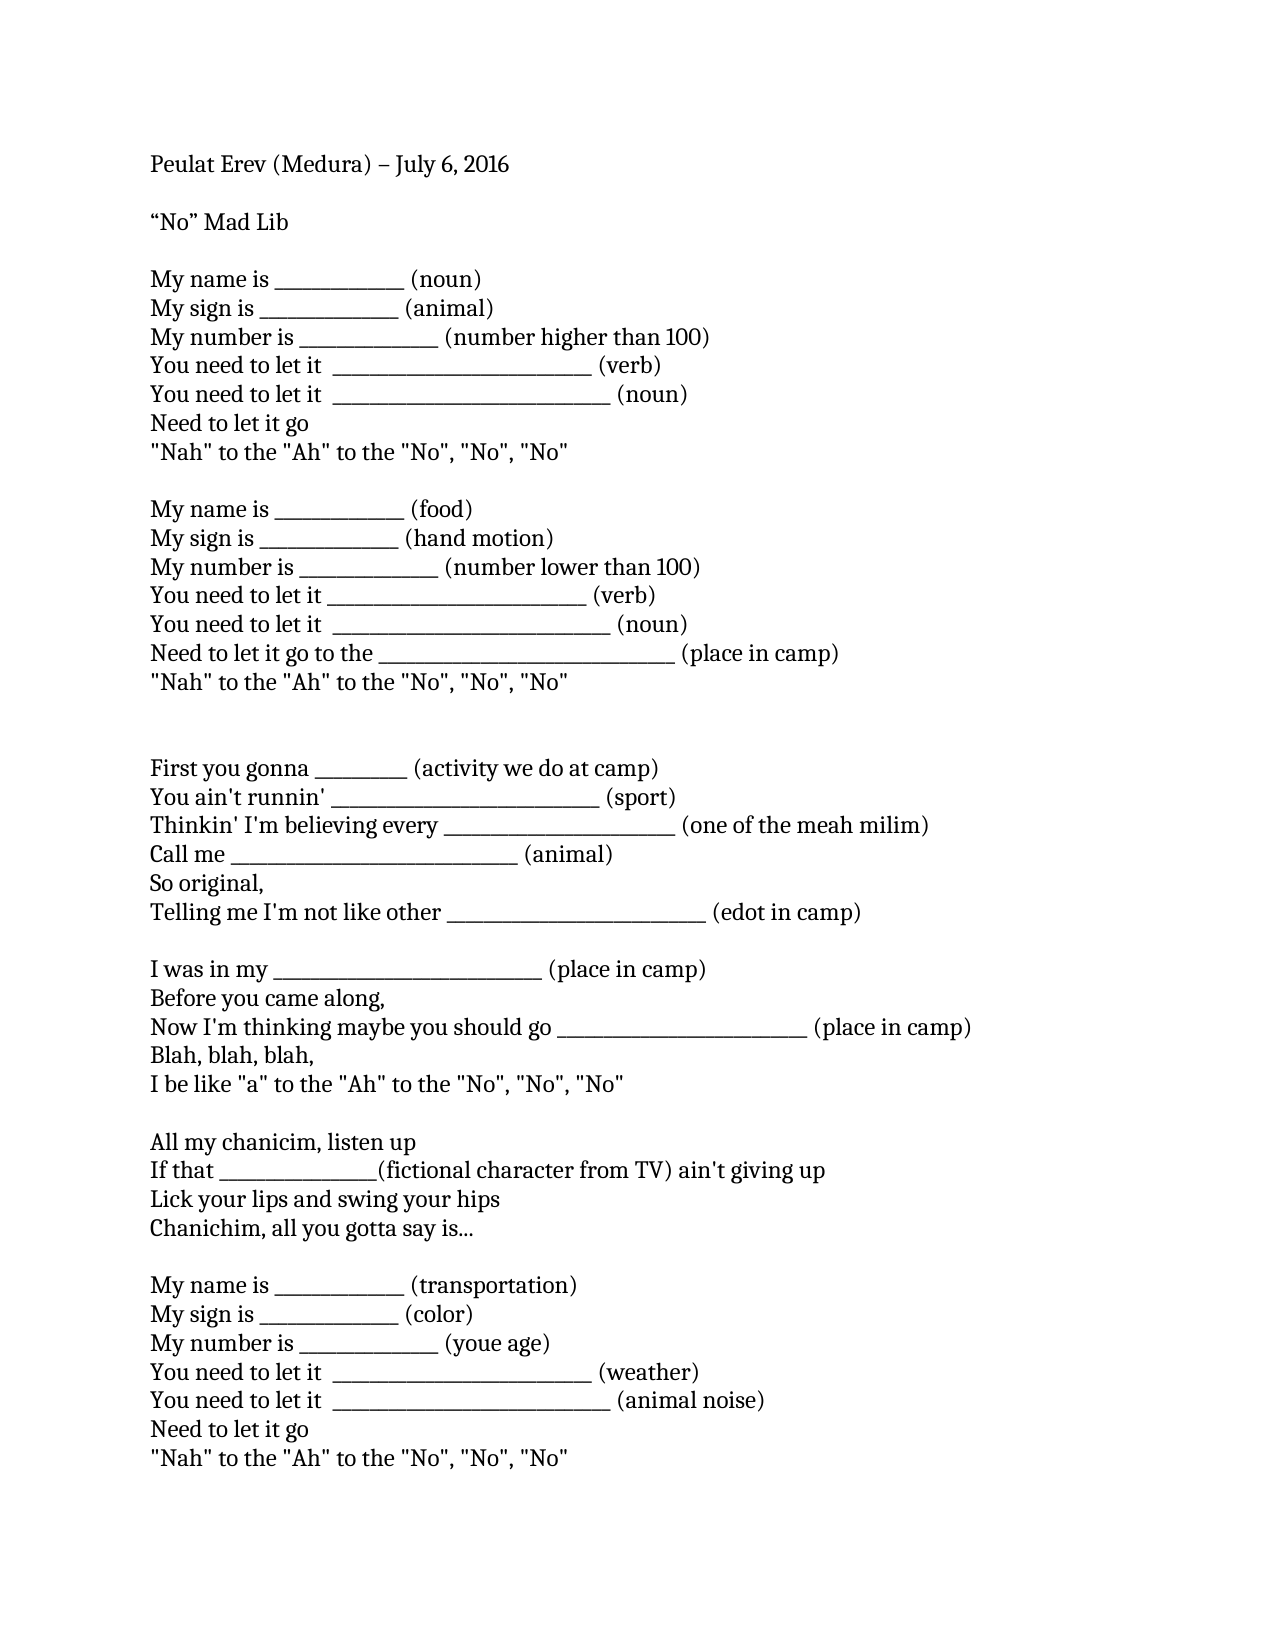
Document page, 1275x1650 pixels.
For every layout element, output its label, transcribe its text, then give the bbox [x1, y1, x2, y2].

text Need to let it go [150, 409, 1125, 437]
text You ain't runnin' _____________________________ (sport) [150, 782, 1125, 811]
text You need to let it ______________________________ (animal noise) [150, 1386, 1125, 1415]
text My number is _______________ (youe age) [150, 1329, 1125, 1357]
text You need to let it ____________________________ (verb) [150, 351, 1125, 380]
text My name is ______________ (food) [150, 495, 1125, 524]
text My name is ______________ (transportation) [150, 1271, 1125, 1300]
text I be like "a" to the "Ah" to the "No", "No", "No" [150, 1070, 1125, 1099]
text My name is ______________ (noun) [150, 265, 1125, 294]
text My sign is _______________ (animal) [150, 294, 1125, 322]
text Chanichim, all you gotta say is... [150, 1214, 1125, 1242]
text First you gonna __________ (activity we do at camp) [150, 754, 1125, 782]
text Thinkin' I'm believing every _________________________ (one of the meah milim) [150, 811, 1125, 840]
text You need to let it ______________________________ (noun) [150, 380, 1125, 409]
text If that _________________(fictional character from TV) ain't giving up [150, 1156, 1125, 1185]
text Telling me I'm not like other ____________________________ (edot in camp) [150, 897, 1125, 926]
text Need to let it go [150, 1415, 1125, 1444]
text All my chanicim, listen up [150, 1127, 1125, 1156]
text My sign is _______________ (color) [150, 1300, 1125, 1329]
text "Nah" to the "Ah" to the "No", "No", "No" [150, 667, 1125, 696]
text "Nah" to the "Ah" to the "No", "No", "No" [150, 1444, 1125, 1472]
text My sign is _______________ (hand motion) [150, 524, 1125, 552]
text Lick your lips and swing your hips [150, 1185, 1125, 1214]
text "Nah" to the "Ah" to the "No", "No", "No" [150, 437, 1125, 466]
text You need to let it ______________________________ (noun) [150, 610, 1125, 639]
text My number is _______________ (number lower than 100) [150, 552, 1125, 581]
text Before you came along, [150, 984, 1125, 1012]
text Blah, blah, blah, [150, 1041, 1125, 1070]
text So original, [150, 869, 1125, 897]
text Peulat Erev (Medura) – July 6, 2016 [150, 150, 1125, 179]
text I was in my _____________________________ (place in camp) [150, 955, 1125, 984]
text You need to let it ____________________________ (verb) [150, 581, 1125, 610]
text “No” Mad Lib [150, 207, 1125, 236]
text You need to let it ____________________________ (weather) [150, 1357, 1125, 1386]
text My number is _______________ (number higher than 100) [150, 322, 1125, 351]
text Call me _______________________________ (animal) [150, 840, 1125, 869]
text Now I'm thinking maybe you should go ___________________________ (place in camp) [150, 1012, 1125, 1041]
text Need to let it go to the ________________________________ (place in camp) [150, 639, 1125, 667]
